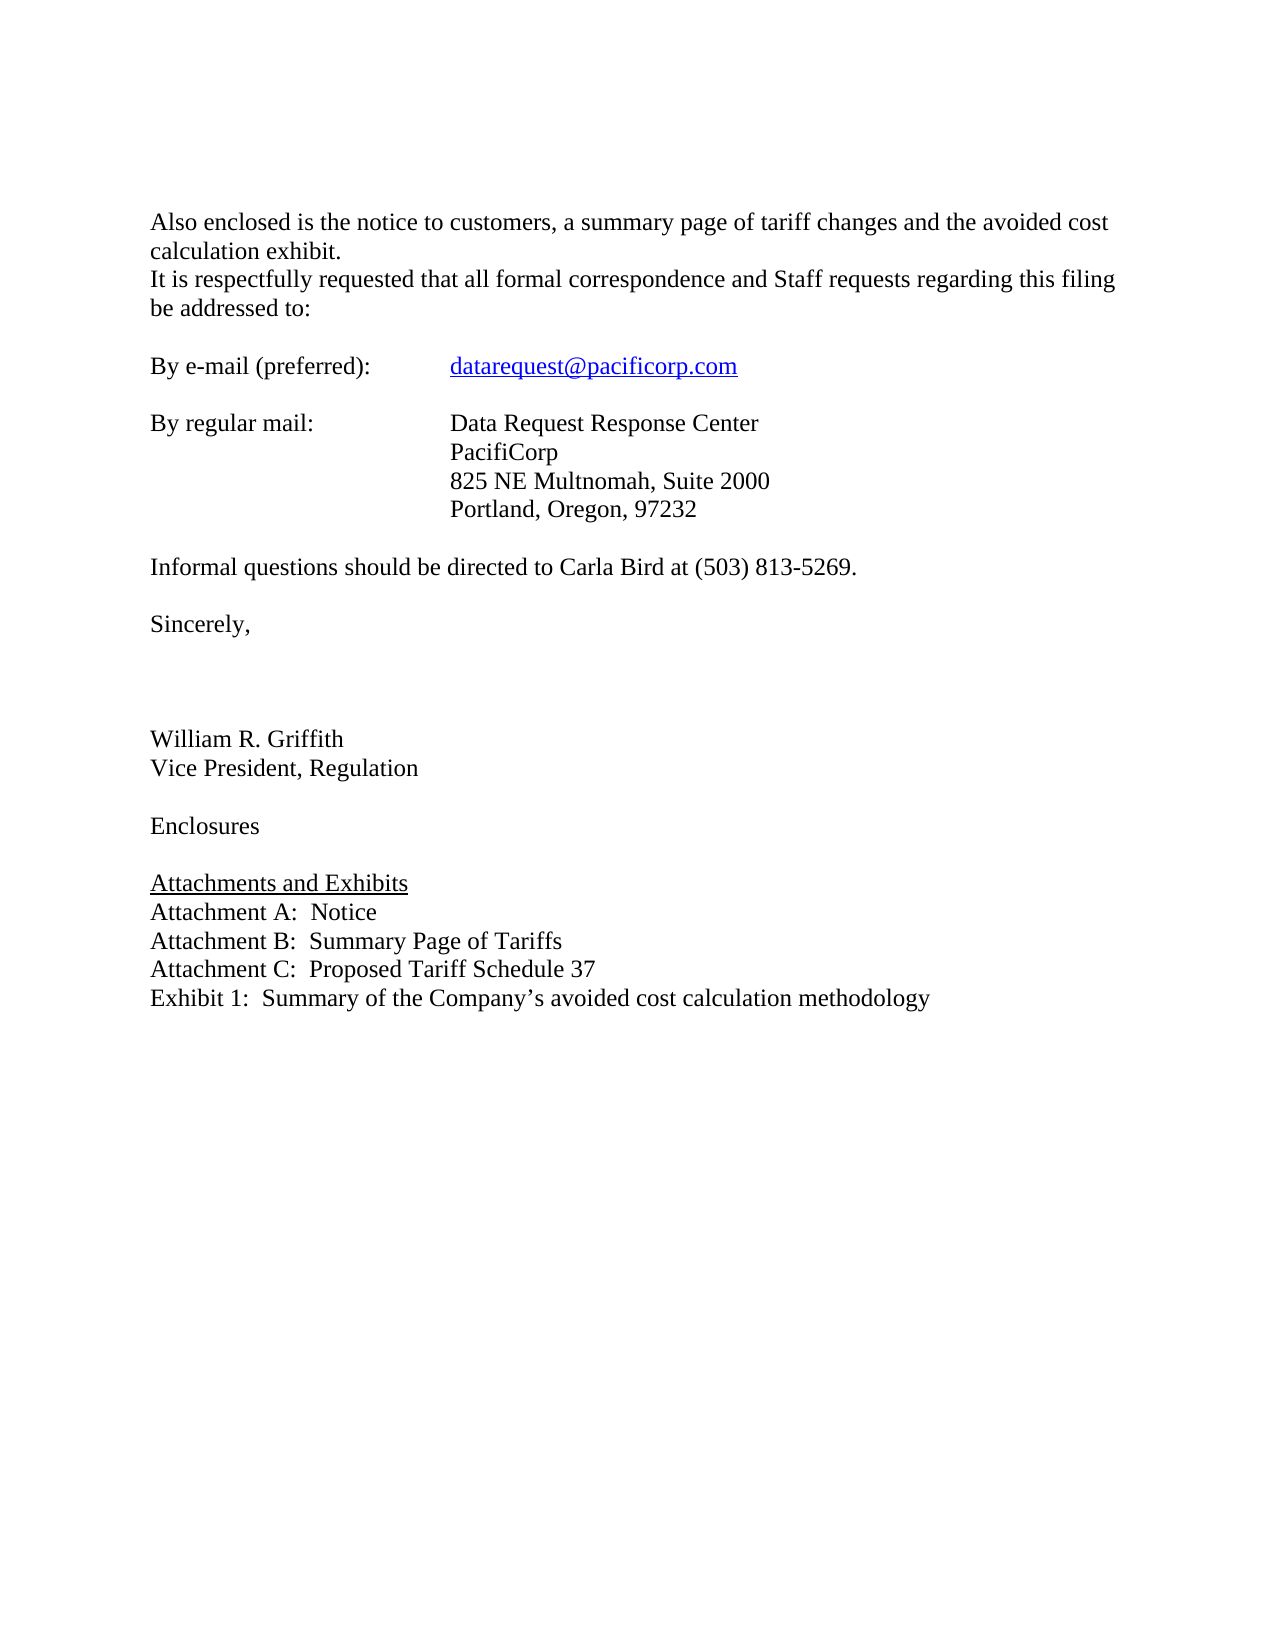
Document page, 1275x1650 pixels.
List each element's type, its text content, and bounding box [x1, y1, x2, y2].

text PacifiCorp [150, 437, 1125, 466]
text Also enclosed is the notice to customers, a summary page of tariff changes and the avoided cost calculation exhibit. [150, 207, 1125, 264]
text Attachment B: Summary Page of Tariffs [150, 926, 1125, 954]
text Attachments and Exhibits [150, 868, 1125, 897]
text William R. Griffith [150, 724, 1125, 753]
text Attachment A: Notice [150, 897, 1125, 926]
text By e-mail (preferred): datarequest@pacificorp.com [150, 351, 1125, 379]
text Exhibit 1: Summary of the Company’s avoided cost calculation methodology [150, 983, 1125, 1012]
text Vice President, Regulation [150, 753, 1125, 782]
text 825 NE Multnomah, [150, 466, 1125, 494]
text By regular mail: [150, 408, 1125, 437]
text Enclosures [150, 811, 1125, 839]
text Informal questions should be directed to Carla Bird at (503) 813-5269. [150, 552, 1125, 581]
text It is respectfully requested that all formal correspondence and Staff requests regarding this filing be addressed to: [150, 264, 1125, 322]
text Sincerely, [150, 609, 1125, 638]
text Attachment C: Proposed Tariff Schedule 37 [150, 954, 1125, 983]
